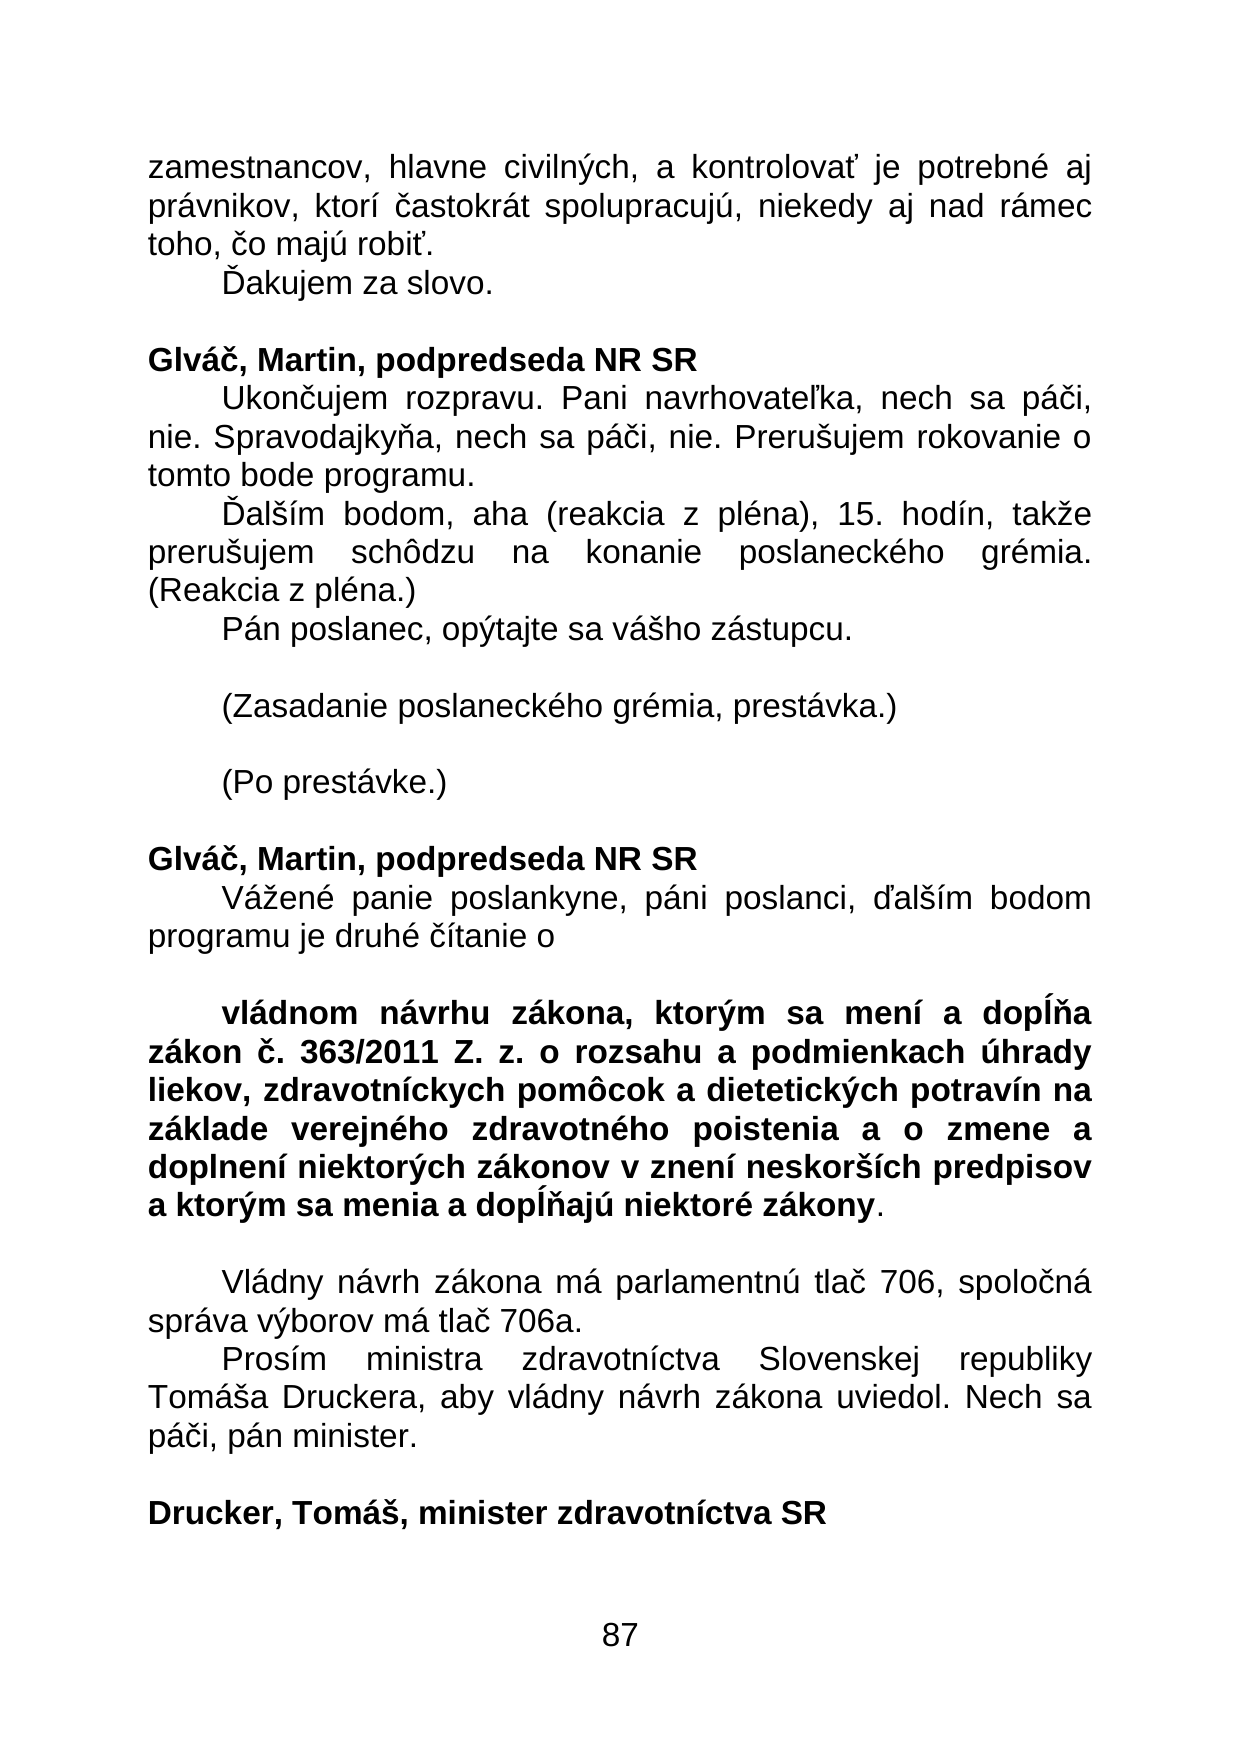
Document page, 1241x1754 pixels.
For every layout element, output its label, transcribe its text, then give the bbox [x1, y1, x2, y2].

text Ukončujem rozpravu. Pani navrhovateľka, nech sa páči, nie. Spravodajkyňa, nech sa páči, nie. Prerušujem rokovanie o tomto bode programu. [148, 378, 1093, 493]
text Pán poslanec, opýtajte sa vášho zástupcu. [148, 609, 1093, 647]
text Ďalším bodom, aha (reakcia z pléna), 15. hodín, takže prerušujem schôdzu na konanie poslaneckého grémia. (Reakcia z pléna.) [148, 493, 1093, 609]
text Glváč, Martin, podpredseda NR SR [148, 340, 1093, 378]
text Ďakujem za slovo. [148, 263, 1093, 301]
text (Po prestávke.) [148, 763, 1093, 801]
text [148, 148, 1093, 263]
text Vážené panie poslankyne, páni poslanci, ďalším bodom programu je druhé čítanie o [148, 878, 1093, 955]
text Vládny návrh zákona má parlamentnú tlač 706, spoločná správa výborov má tlač 706a. [148, 1262, 1093, 1339]
text vládnom návrhu zákona, ktorým sa mení a dopĺňa zákon č. 363/2011 Z. z. o rozsahu a podmienkach úhrady liekov, zdravotníckych pomôcok a dietetických potravín na základe verejného zdravotného poistenia a o zmene a doplnení niektorých zákonov v znení neskorších predpisov a ktorým sa menia a dopĺňajú niektoré zákony. [148, 993, 1093, 1224]
text Prosím ministra zdravotníctva Slovenskej republiky Tomáša Druckera, aby vládny návrh zákona uviedol. Nech sa páči, pán minister. [148, 1339, 1093, 1454]
text (Zasadanie poslaneckého grémia, prestávka.) [148, 686, 1093, 724]
text Glváč, Martin, podpredseda NR SR [148, 839, 1093, 878]
text Drucker, Tomáš, minister zdravotníctva SR [148, 1493, 1093, 1531]
